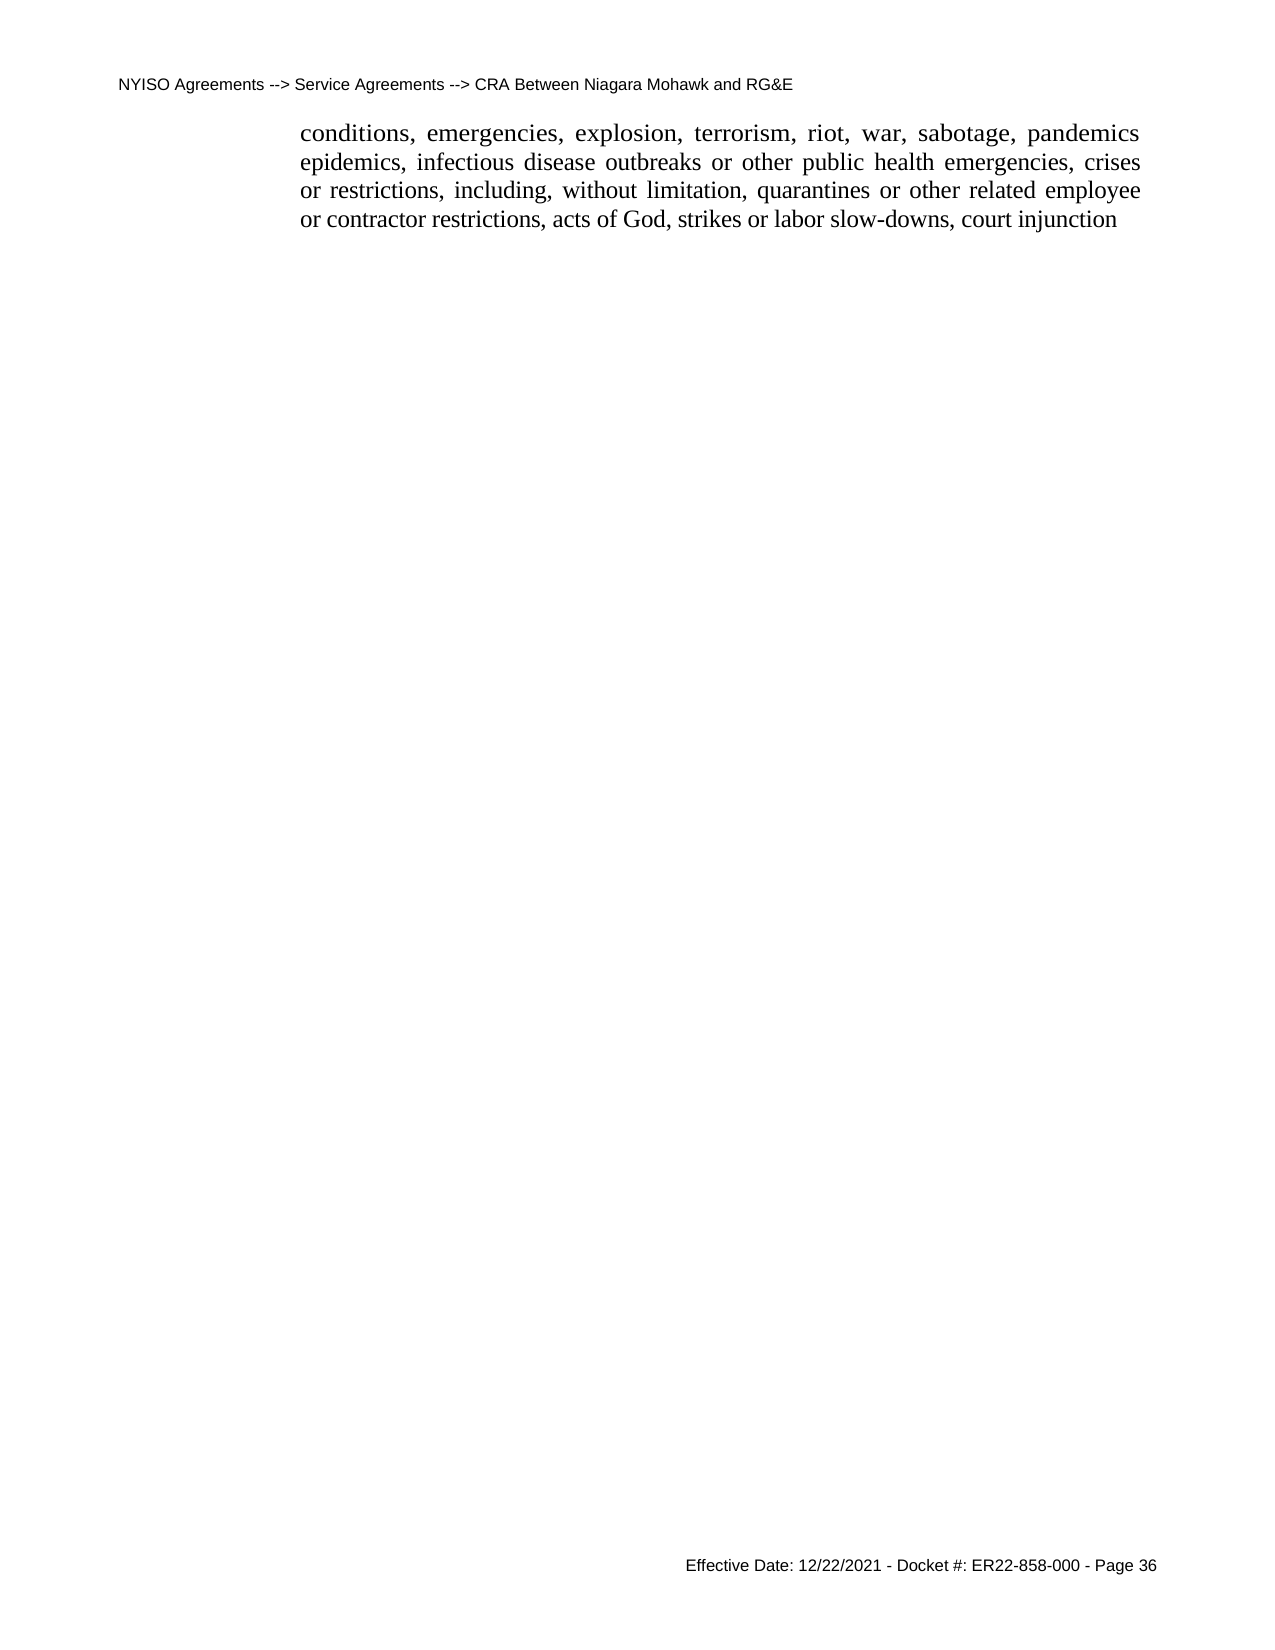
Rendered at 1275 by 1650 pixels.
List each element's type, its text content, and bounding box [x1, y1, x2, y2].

text conditions, emergencies, explosion, terrorism, riot, war, sabotage, pandemics epidemics, infectious disease outbreaks or other public health emergencies, crises or restrictions, including, without limitation, quarantines or other related employee or contractor restrictions, acts of God, strikes or labor slow-downs, court injunction [300, 119, 1151, 233]
